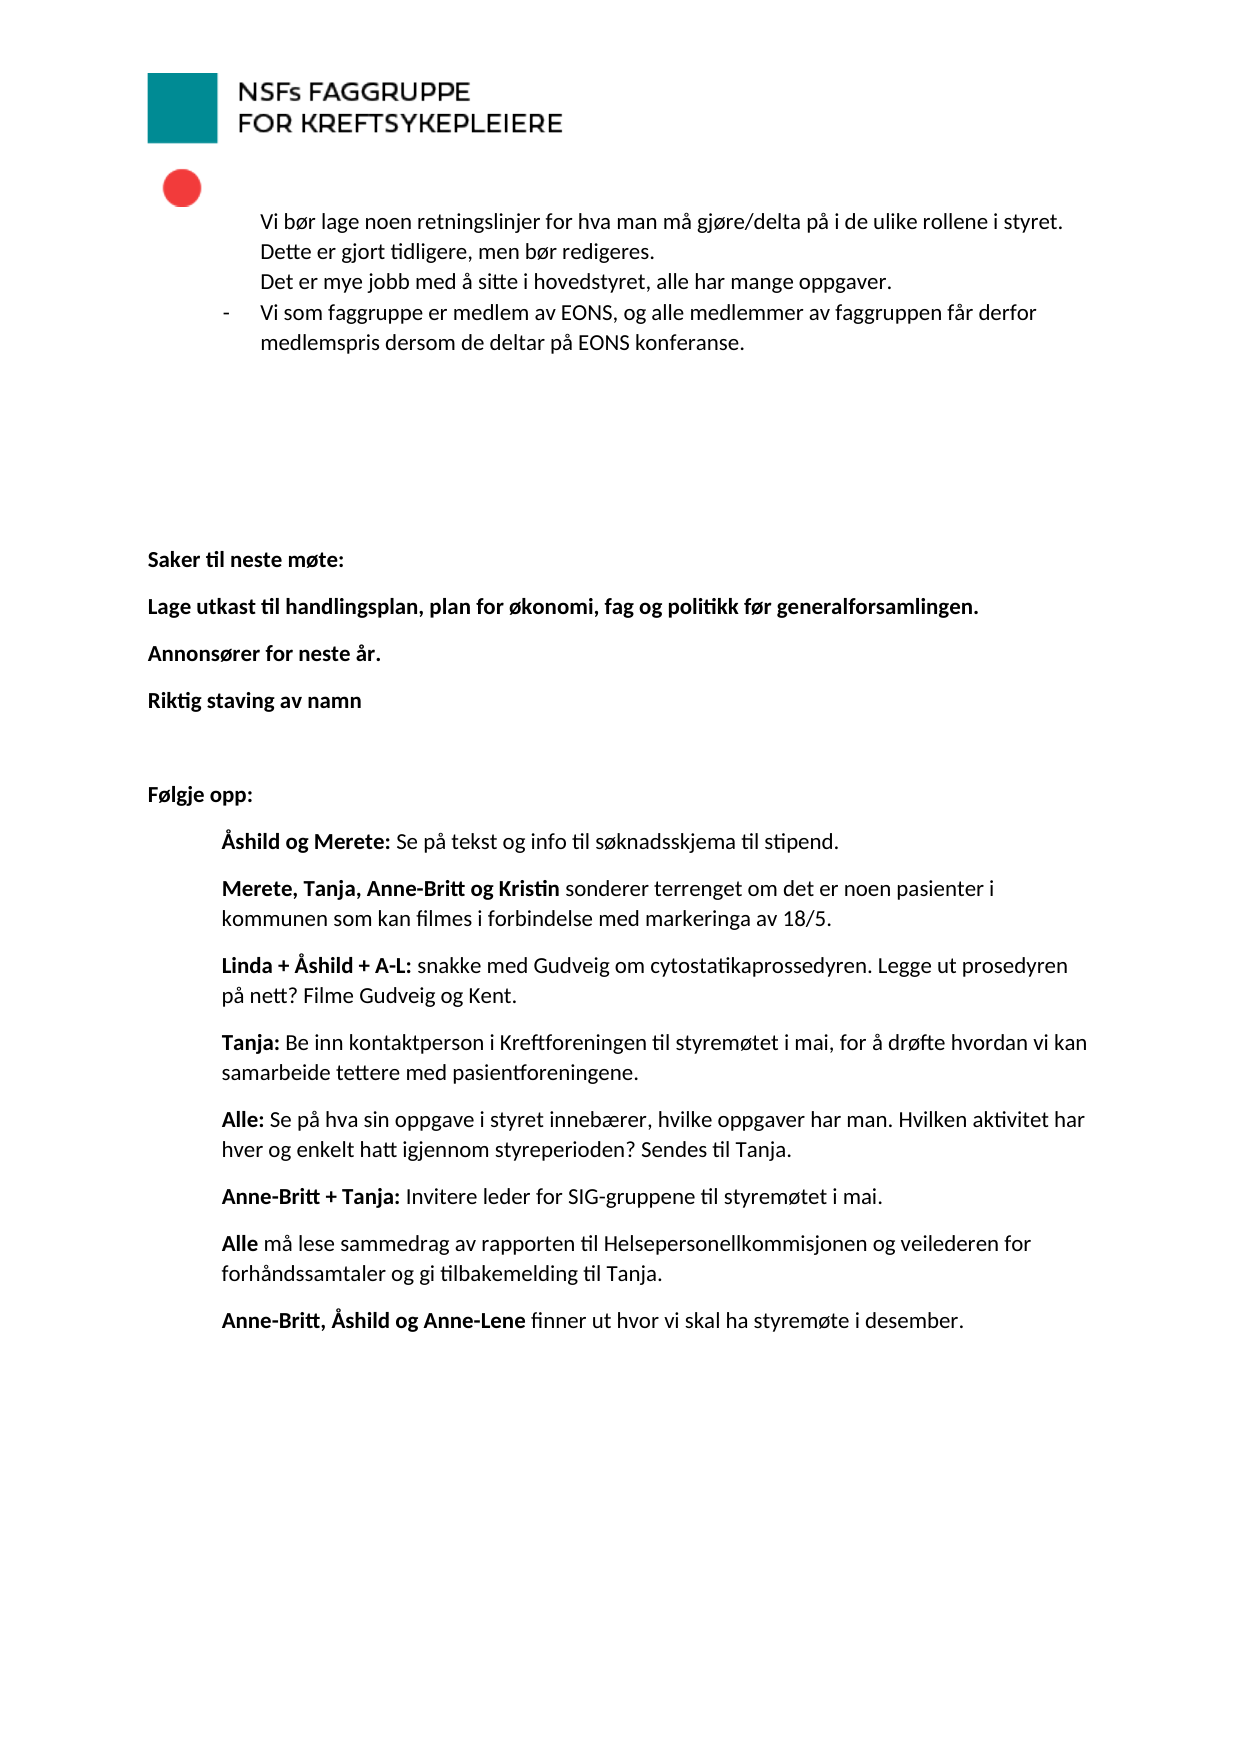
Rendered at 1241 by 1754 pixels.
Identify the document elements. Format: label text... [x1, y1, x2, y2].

text Åshild og Merete: Se på tekst og info til søknadsskjema til stipend. [148, 827, 1093, 855]
text Anne-Britt + Tanja: Invitere leder for SIG-gruppene til styremøtet i mai. [221, 1182, 1093, 1210]
text Riktig staving av namn [148, 686, 1093, 714]
text Merete, Tanja, Anne-Britt og Kristin sonderer terrenget om det er noen pasienter i kommunen som kan filmes i forbindelse med markeringa av 18/5. [221, 874, 1093, 932]
text Saker til neste møte: [148, 546, 1093, 574]
text Alle: Se på hva sin oppgave i styret innebærer, hvilke oppgaver har man. Hvilken aktivitet har hver og enkelt hatt igjennom styreperioden? Sendes til Tanja. [221, 1105, 1093, 1163]
text Følgje opp: [148, 780, 1093, 808]
text Linda + Åshild + A-L: snakke med Gudveig om cytostatikaprossedyren. Legge ut prosedyren på nett? Filme Gudveig og Kent. [221, 951, 1093, 1009]
list Vi bør lage noen retningslinjer for hva man må gjøre/delta på i de ulike rollene i styret. Dette er gjort tidligere, men bør redigeres. [260, 207, 1093, 265]
text Tanja: Be inn kontaktperson i Kreftforeningen til styremøtet i mai, for å drøfte hvordan vi kan samarbeide tettere med pasientforeningene. [221, 1028, 1093, 1086]
text Anne-Britt, Åshild og Anne-Lene finner ut hvor vi skal ha styremøte i desember. [221, 1306, 1093, 1334]
list Det er mye jobb med å sitte i hovedstyret, alle har mange oppgaver. [260, 267, 1093, 296]
picture [147, 73, 563, 207]
text Lage utkast til handlingsplan, plan for økonomi, fag og politikk før generalforsamlingen. [148, 592, 1093, 621]
text Annonsører for neste år. [148, 639, 1093, 667]
list Vi som faggruppe er medlem av EONS, og alle medlemmer av faggruppen får derfor medlemspris dersom de deltar på EONS konferanse. [223, 298, 1093, 356]
text Alle må lese sammedrag av rapporten til Helsepersonellkommisjonen og veilederen for forhåndssamtaler og gi tilbakemelding til Tanja. [221, 1229, 1093, 1287]
